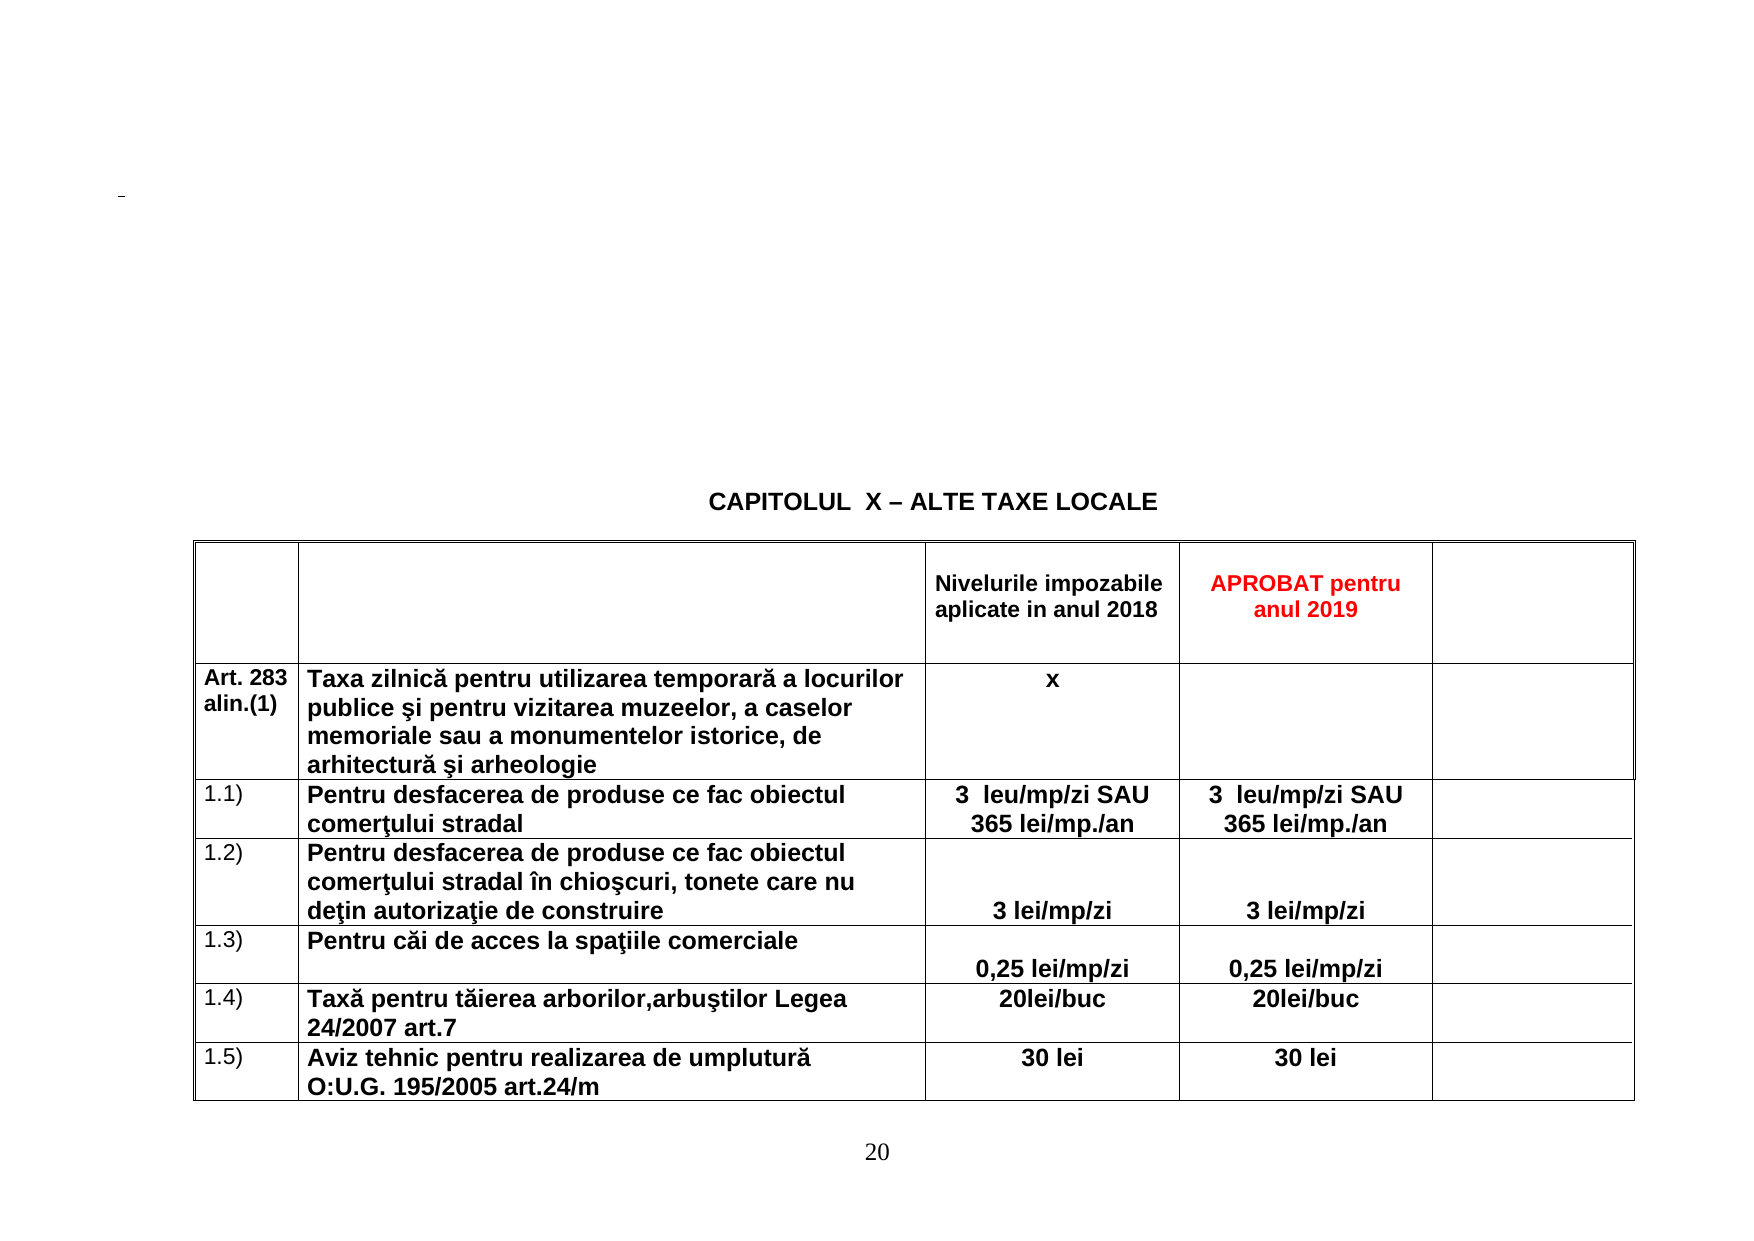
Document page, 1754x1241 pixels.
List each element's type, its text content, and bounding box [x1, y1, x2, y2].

table_cell 0,25 lei/mp/zi [926, 926, 1179, 983]
table_cell [1433, 1042, 1634, 1100]
table_header APROBAT pentru anul 2019 [1180, 543, 1432, 663]
table_cell Pentru desfacerea de produse ce fac obiectul comerţului stradal [299, 780, 925, 837]
table_cell 3 leu/mp/zi SAU 365 lei/mp./an [926, 780, 1179, 837]
table_cell Taxă pentru tăierea arborilor,arbuştilor Legea 24/2007 art.7 [299, 984, 925, 1042]
table_cell 1.1) [196, 780, 298, 837]
table_cell Aviz tehnic pentru realizarea de umplutură O:U.G. 195/2005 art.24/m [299, 1043, 925, 1100]
table_cell 1.4) [196, 984, 298, 1042]
table_cell 3 lei/mp/zi [1180, 839, 1432, 925]
table_cell 1.2) [196, 839, 298, 925]
table_header [1433, 543, 1633, 663]
table_cell Pentru desfacerea de produse ce fac obiectul comerţului stradal în chioşcuri, tonete care nu deţin autorizaţie de construire [299, 839, 925, 925]
table_cell [1433, 664, 1633, 779]
table_cell Pentru căi de acces la spaţiile comerciale [299, 926, 925, 983]
table_cell Art. 283 alin.(1) [196, 664, 298, 779]
table_header [196, 543, 298, 663]
table_cell [1180, 664, 1432, 779]
table_cell 30 lei [926, 1043, 1179, 1100]
table_cell [1433, 838, 1634, 925]
table_cell 0,25 lei/mp/zi [1180, 926, 1432, 983]
table_cell 30 lei [1180, 1043, 1432, 1100]
table_header [299, 543, 925, 663]
table_cell 1.5) [196, 1043, 298, 1100]
table_cell 3 leu/mp/zi SAU 365 lei/mp./an [1180, 780, 1432, 837]
table_cell 3 lei/mp/zi [926, 839, 1179, 925]
table_cell [1433, 925, 1634, 983]
table_cell 20lei/buc [1180, 984, 1432, 1042]
table_cell [1433, 780, 1634, 837]
table_cell Taxa zilnică pentru utilizarea temporară a locurilor publice şi pentru vizitarea muzeelor, a caselor memoriale sau a monumentelor istorice, de arhitectură şi arheologie [299, 664, 925, 779]
subtitle CAPITOLUL X – ALTE TAXE LOCALE [118, 487, 1636, 516]
table_cell x [926, 664, 1179, 779]
table_cell 1.3) [196, 926, 298, 983]
table_cell [1433, 983, 1634, 1042]
table_cell 20lei/buc [926, 984, 1179, 1042]
table_header Nivelurile impozabile aplicate in anul 2018 [926, 543, 1179, 663]
